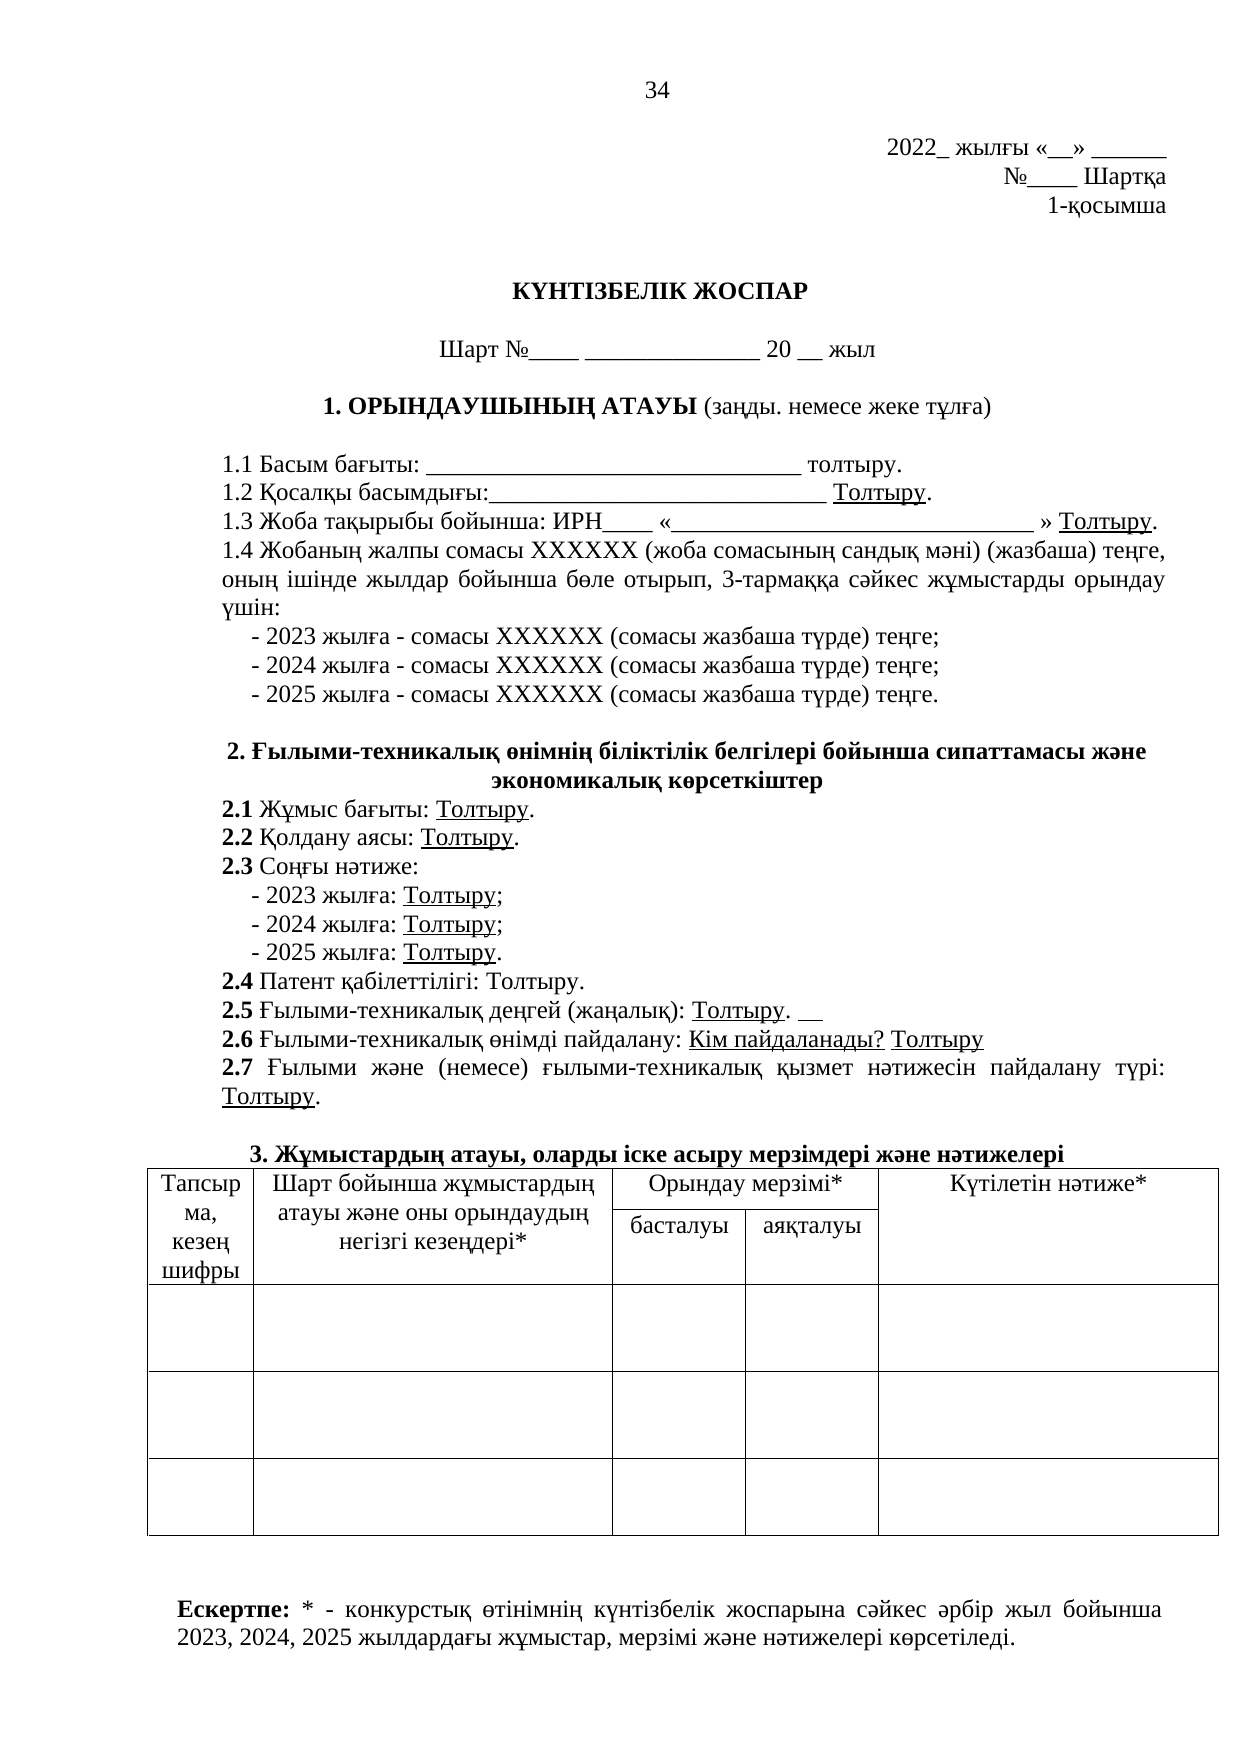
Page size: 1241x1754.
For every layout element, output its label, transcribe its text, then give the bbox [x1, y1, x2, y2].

text - 2023 жылға: Толтыру; [221, 880, 1166, 909]
text 1.2 Қосалқы басымдығы:___________________________ Толтыру. [148, 477, 1166, 506]
text - 2024 жылға: Толтыру; [221, 909, 1166, 937]
text - 2024 жылға - сомасы ХХХХХХ (сомасы жазбаша түрде) теңге; [148, 650, 1166, 679]
table_cell [746, 1459, 878, 1535]
text 1. ОРЫНДАУШЫНЫҢ АТАУЫ (заңды. немесе жеке тұлға) [148, 391, 1166, 420]
text 1.1 Басым бағыты: ______________________________ толтыру. [148, 449, 1166, 477]
text 1.3 Жоба тақырыбы бойынша: ИРН____ «_____________________________ » Толтыру. [148, 506, 1166, 535]
table_cell [879, 1372, 1218, 1458]
table_cell [879, 1285, 1218, 1371]
text 2022_ жылғы «__» ______ [148, 132, 1166, 161]
table_cell басталуы [613, 1210, 745, 1283]
text 2.1 Жұмыс бағыты: Толтыру. [148, 794, 1166, 822]
table_cell аяқталуы [746, 1210, 878, 1283]
table_cell [613, 1372, 745, 1458]
table_cell [148, 1459, 253, 1535]
text 2.2 Қолдану аясы: Толтыру. [148, 822, 1166, 851]
text 2.4 Патент қабілеттілігі: Толтыру. [148, 966, 1166, 995]
table_cell [613, 1285, 745, 1371]
text 2.6 Ғылыми-техникалық өнімді пайдалану: Кім пайдаланады? Толтыру [148, 1024, 1166, 1052]
table_cell [254, 1285, 612, 1371]
table_cell [148, 1372, 253, 1458]
text - 2025 жылға: Толтыру. [221, 937, 1166, 966]
text 2. Ғылыми-техникалық өнімнің біліктілік белгілері бойынша сипаттамасы және экономикалық көрсеткіштер [148, 736, 1166, 794]
table_cell [254, 1372, 612, 1458]
table_cell [148, 1285, 253, 1371]
text №____ Шартқа [148, 161, 1166, 190]
text - 2025 жылға - сомасы ХХХХХХ (сомасы жазбаша түрде) теңге. [148, 679, 1166, 707]
table_cell [254, 1459, 612, 1535]
table_header Шарт бойынша жұмыстардың атауы және оны орындаудың негізгі кезеңдері* [254, 1169, 612, 1283]
text 2.3 Соңғы нәтиже: [148, 851, 1166, 880]
text 2.5 Ғылыми-техникалық деңгей (жаңалық): Толтыру. [148, 995, 1166, 1024]
table_cell [879, 1459, 1218, 1535]
table_header Күтілетін нәтиже* [879, 1169, 1218, 1209]
text - 2023 жылға - сомасы ХХХХХХ (сомасы жазбаша түрде) теңге; [148, 621, 1166, 650]
text 1.4 Жобаның жалпы сомасы ХХХХХХ (жоба сомасының сандық мәні) (жазбаша) теңге, оның ішінде жылдар бойынша бөле отырып, 3-тармаққа сәйкес жұмыстарды орындау үшін: [222, 535, 1166, 621]
text 1-қосымша [148, 190, 1166, 219]
text КҮНТІЗБЕЛІК ЖОСПАР [148, 276, 1166, 305]
text Шарт №____ ______________ 20 __ жыл [148, 334, 1166, 362]
table_cell [746, 1285, 878, 1371]
table_cell Ескертпе: * - конкурстық өтінімнің күнтізбелік жоспарына сәйкес әрбір жыл бойынша 2023, 2024, 2025 жылдардағы жұмыстар, мерзімі және нәтижелері көрсетіледі. [170, 1536, 1186, 1651]
text 3. Жұмыстардың атауы, оларды іске асыру мерзімдері және нәтижелері [148, 1139, 1166, 1167]
table_cell [613, 1459, 745, 1535]
table_header Орындау мерзімі* [613, 1169, 878, 1209]
table_cell [746, 1372, 878, 1458]
table_header Тапсырма, кезең шифры [148, 1169, 253, 1283]
table_cell [879, 1209, 1218, 1283]
text 2.7 Ғылыми және (немесе) ғылыми-техникалық қызмет нәтижесін пайдалану түрі: Толтыру. [222, 1052, 1166, 1110]
